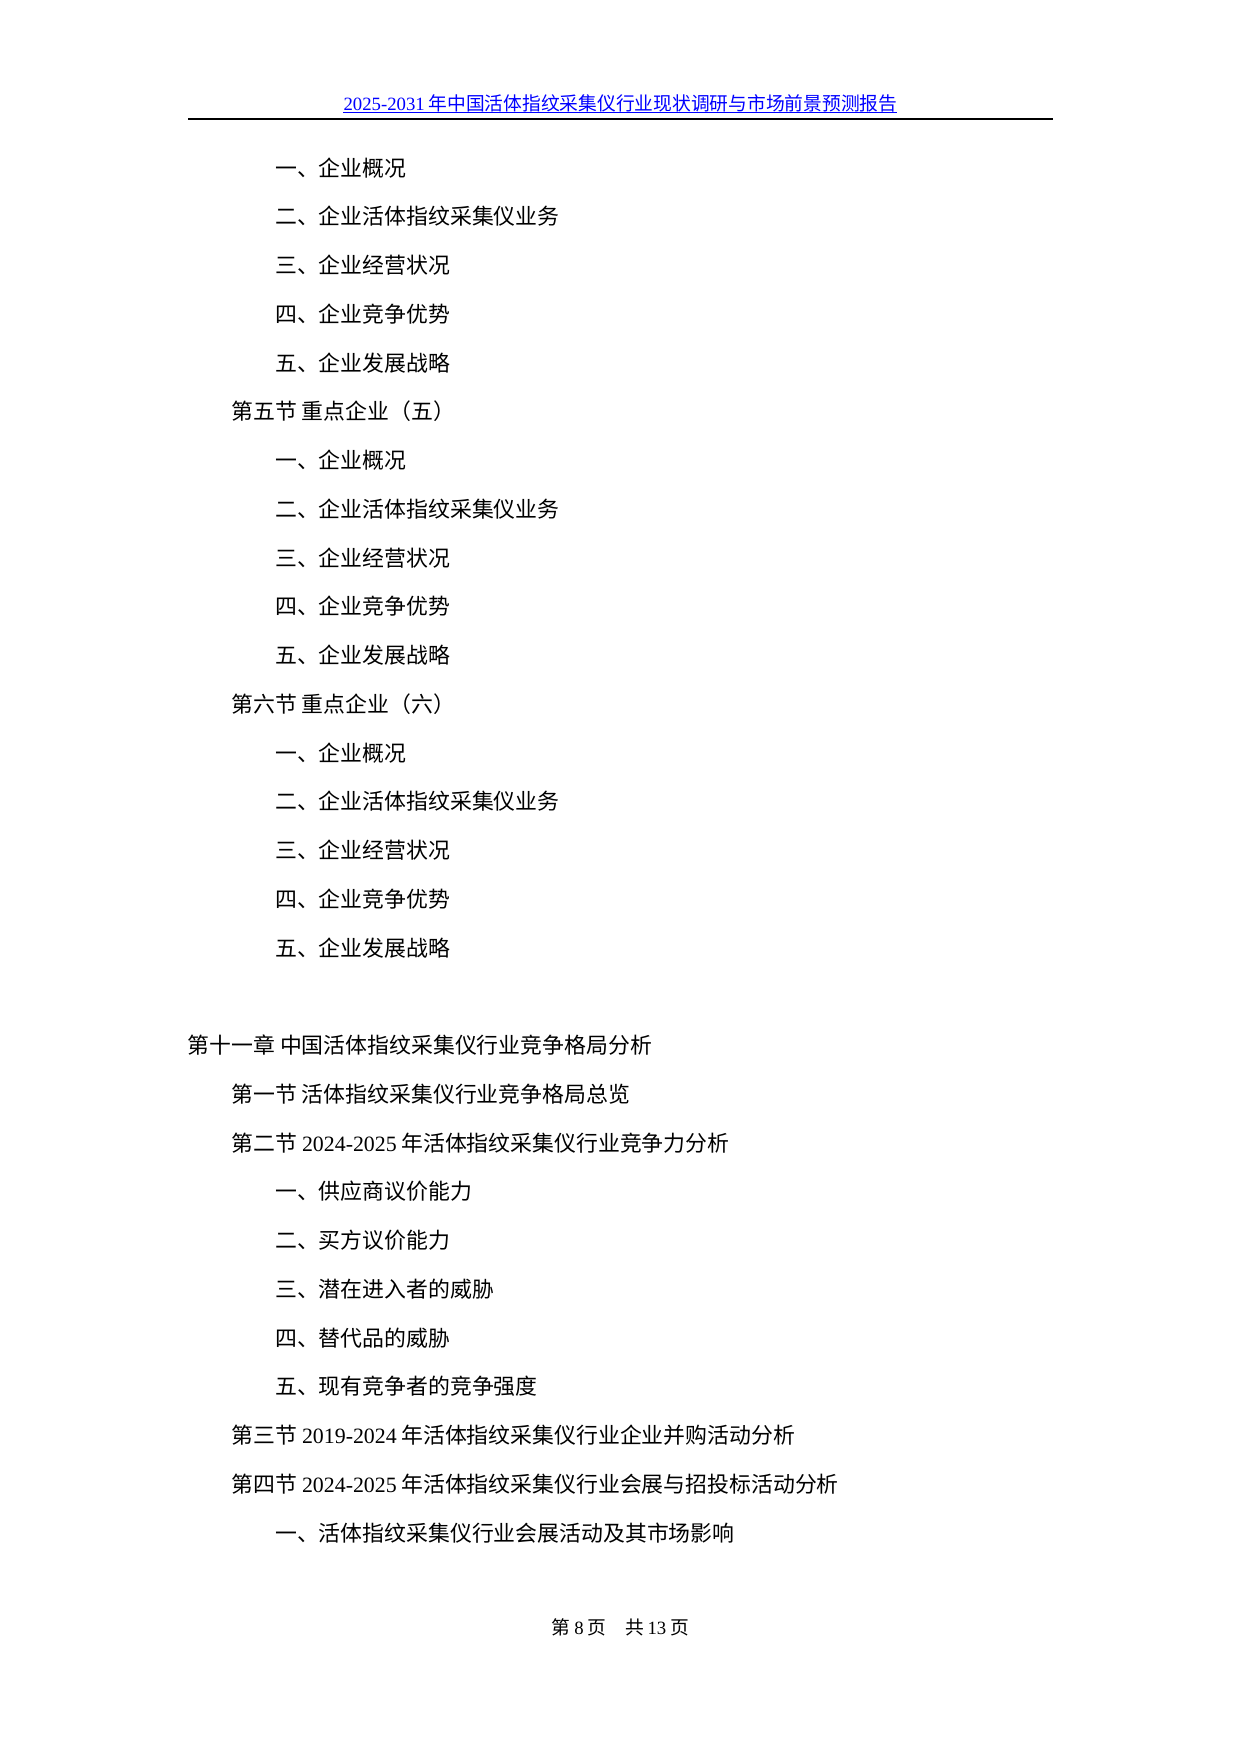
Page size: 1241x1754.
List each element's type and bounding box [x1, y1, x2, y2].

text [187, 150, 1053, 1548]
